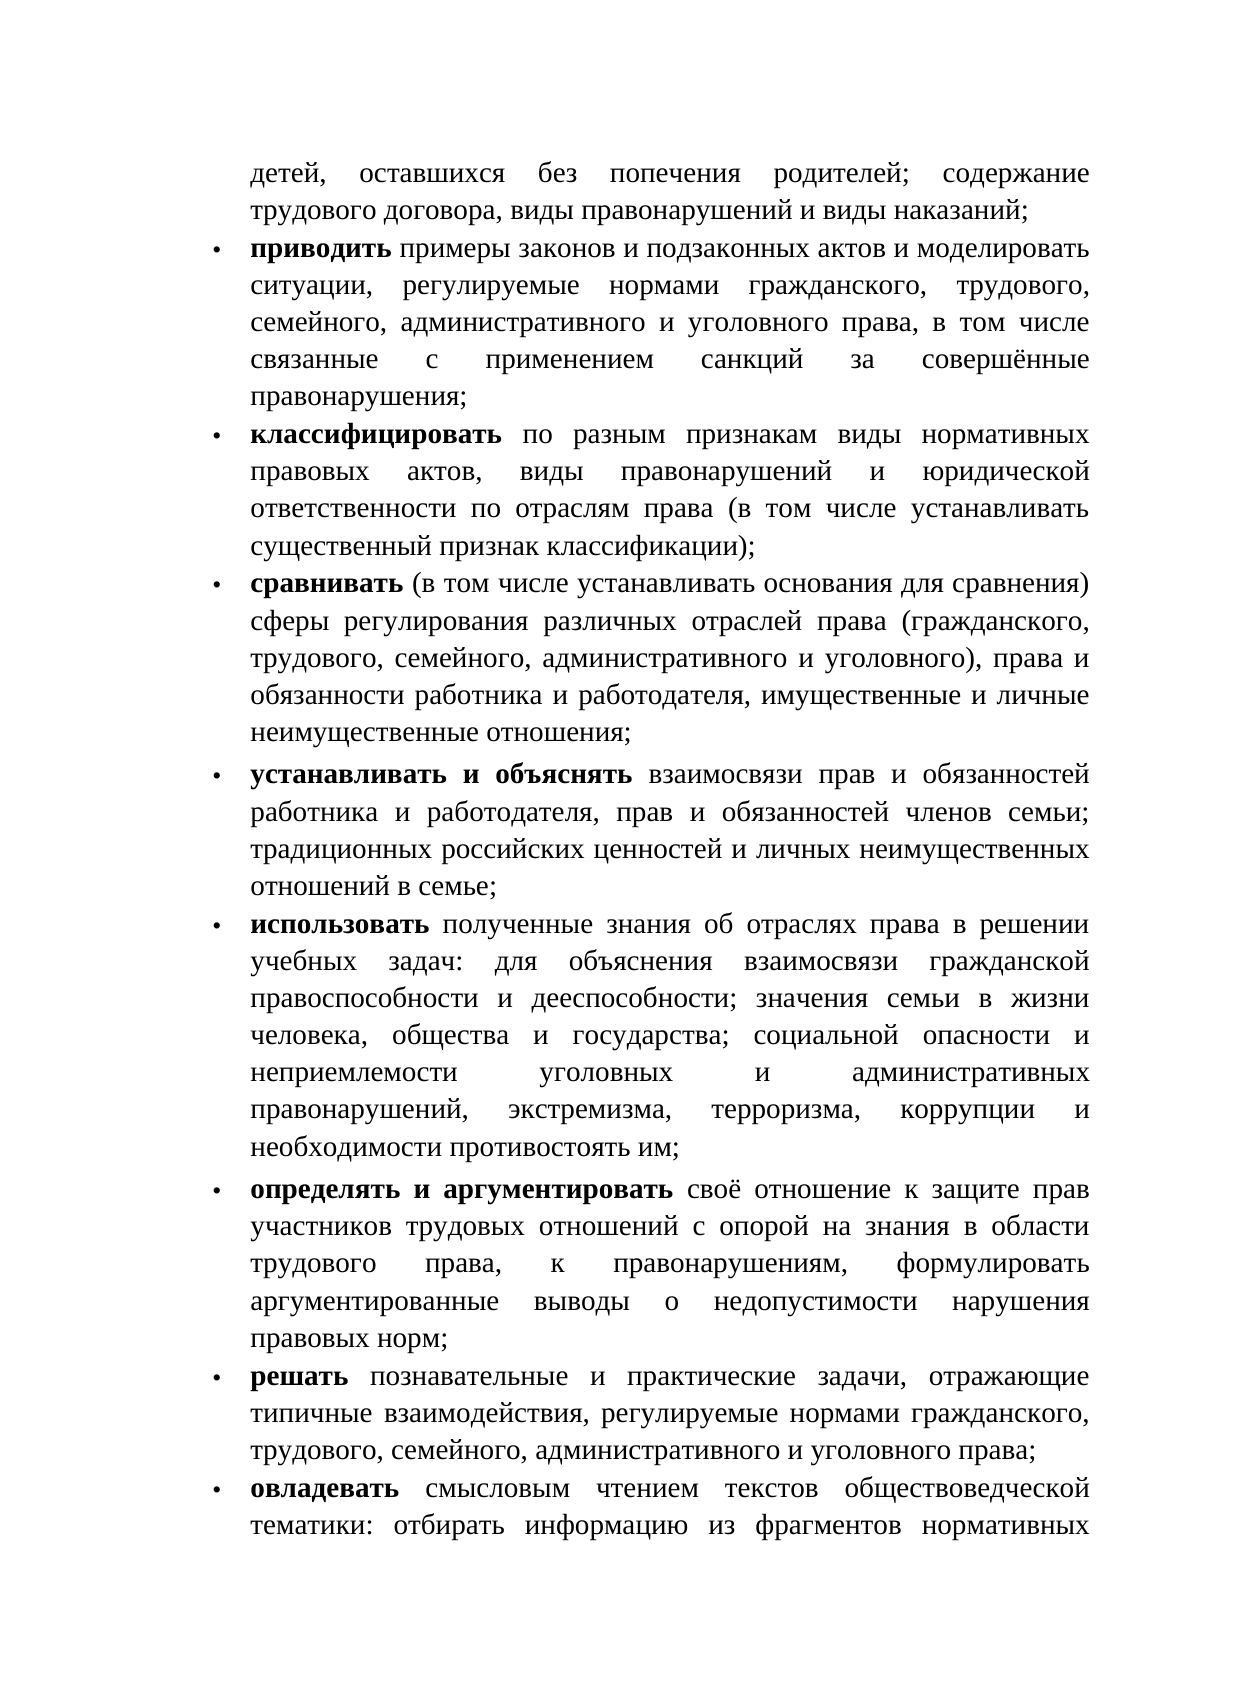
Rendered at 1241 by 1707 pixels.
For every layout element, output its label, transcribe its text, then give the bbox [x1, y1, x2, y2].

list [213, 1470, 1090, 1540]
list решать познавательные и практические задачи, отражающие типичные взаимодействия, регулируемые нормами гражданского, трудового, семейного, административного и уголовного права; [213, 1358, 1090, 1466]
list сравнивать (в том числе устанавливать основания для сравнения) сферы регулирования различных отраслей права (гражданского, трудового, семейного, административного и уголовного), права и обязанности работника и работодателя, имущественные и личные неимущественные отношения; [213, 565, 1090, 748]
list устанавливать и объяснять взаимосвязи прав и обязанностей работника и работодателя, прав и обязанностей членов семьи; традиционных российских ценностей и личных неимущественных отношений в семье; [213, 756, 1090, 902]
list определять и аргументировать своё отношение к защите прав участников трудовых отношений с опорой на знания в области трудового права, к правонарушениям, формулировать аргументированные выводы о недопустимости нарушения правовых норм; [213, 1171, 1090, 1353]
list приводить примеры законов и подзаконных актов и моделировать ситуации, регулируемые нормами гражданского, трудового, семейного, административного и уголовного права, в том числе связанные с применением санкций за совершённые правонарушения; [213, 230, 1090, 412]
list использовать полученные знания об отраслях права в решении учебных задач: для объяснения взаимосвязи гражданской правоспособности и дееспособности; значения семьи в жизни человека, общества и государства; социальной опасности и неприемлемости уголовных и административных правонарушений, экстремизма, терроризма, коррупции и необходимости противостоять им; [213, 906, 1090, 1162]
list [213, 155, 1090, 226]
list классифицировать по разным признакам виды нормативных правовых актов, виды правонарушений и юридической ответственности по отраслям права (в том числе устанавливать существенный признак классификации); [213, 416, 1090, 561]
